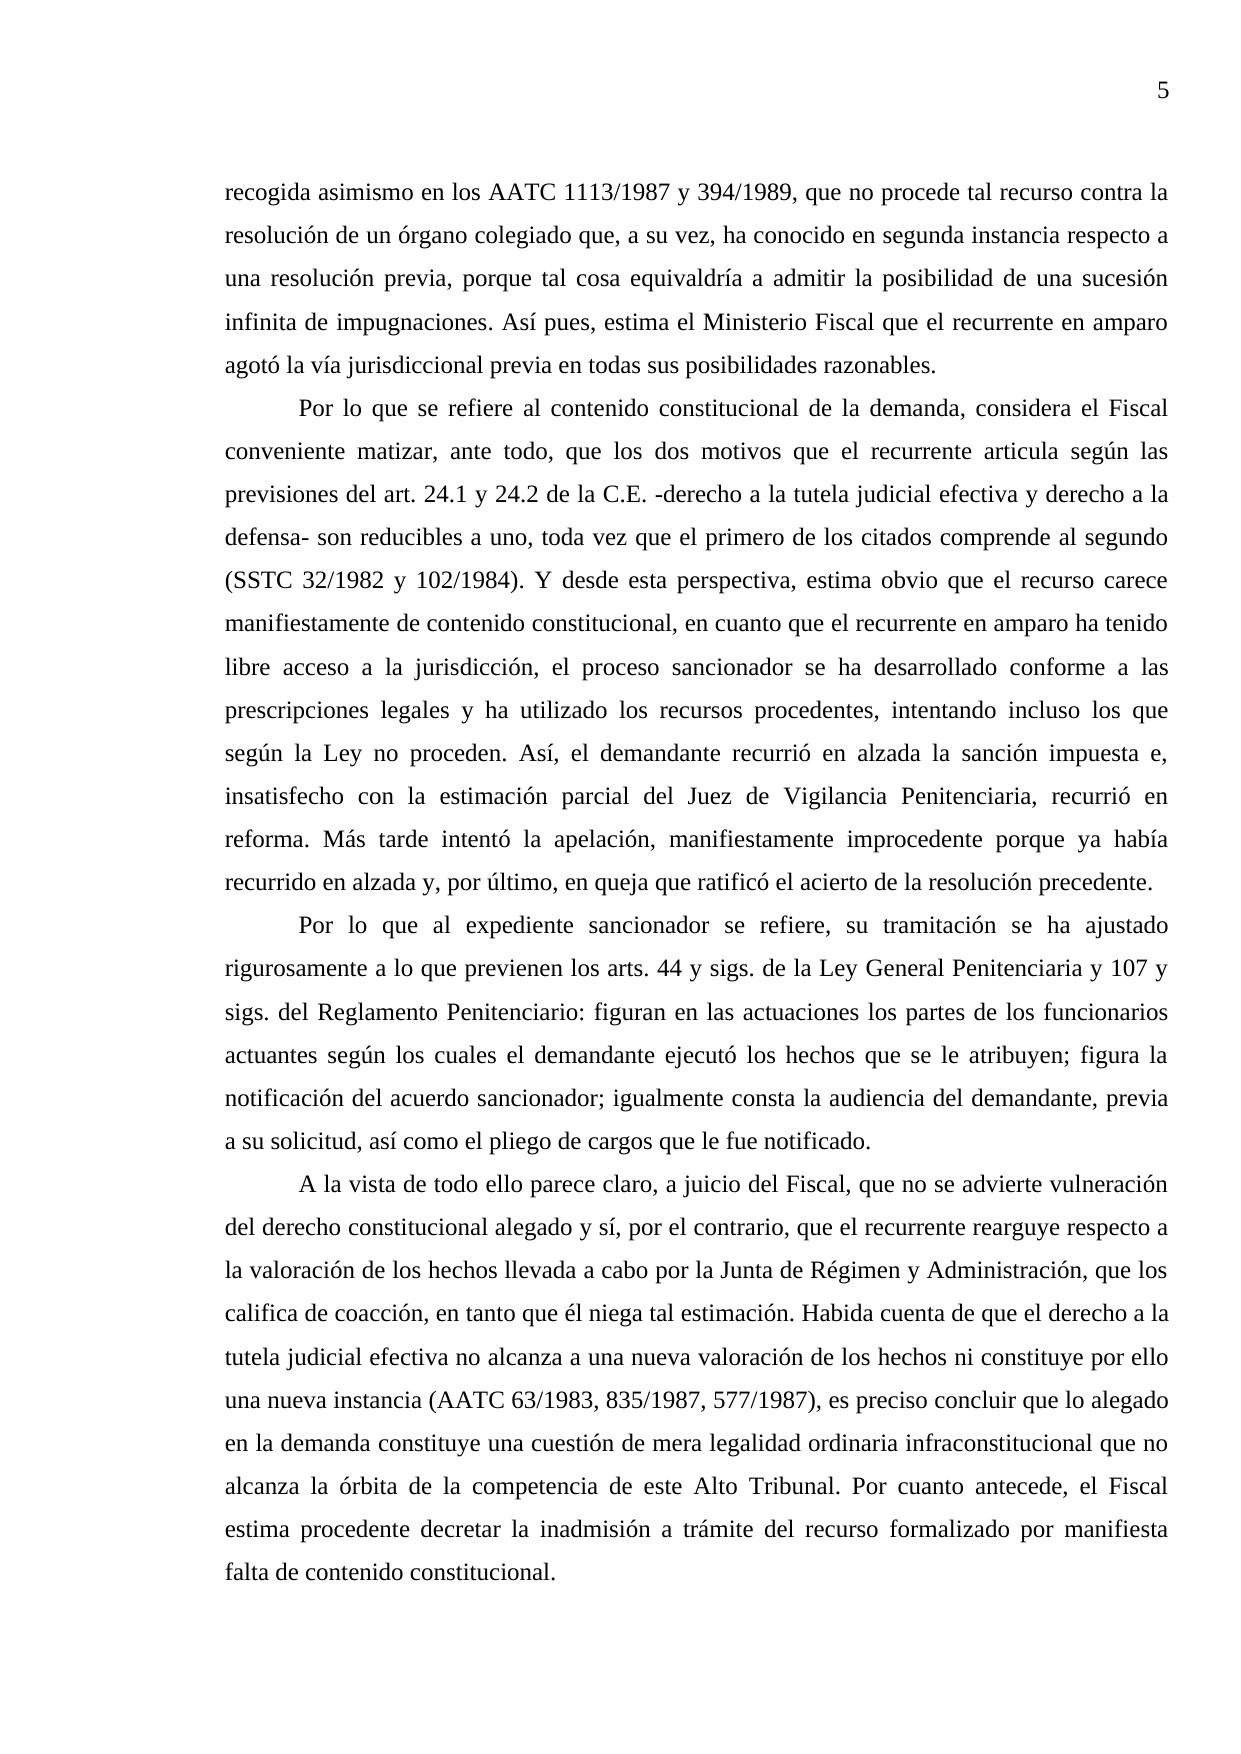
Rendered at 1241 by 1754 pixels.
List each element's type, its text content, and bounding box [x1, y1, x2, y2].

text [224, 177, 1169, 378]
text Por lo que se refiere al contenido constitucional de la demanda, considera el Fiscal conveniente matizar, ante todo, que los dos motivos que el recurrente articula según las previsiones del art. 24.1 y 24.2 de la C.E. -derecho a la tutela judicial efectiva y derecho a la defensa- son reducibles a uno, toda vez que el primero de los citados comprende al segundo (SSTC 32/1982 y 102/1984). Y desde esta perspectiva, estima obvio que el recurso carece manifiestamente de contenido constitucional, en cuanto que el recurrente en amparo ha tenido libre acceso a la jurisdicción, el proceso sancionador se ha desarrollado conforme a las prescripciones legales y ha utilizado los recursos procedentes, intentando incluso los que según la Ley no proceden. Así, el demandante recurrió en alzada la sanción impuesta e, insatisfecho con la estimación parcial del Juez de Vigilancia Penitenciaria, recurrió en reforma. Más tarde intentó la apelación, manifiestamente improcedente porque ya había recurrido en alzada y, por último, en queja que ratificó el acierto de la resolución precedente. [224, 393, 1169, 896]
text A la vista de todo ello parece claro, a juicio del Fiscal, que no se advierte vulneración del derecho constitucional alegado y sí, por el contrario, que el recurrente rearguye respecto a la valoración de los hechos llevada a cabo por la Junta de Régimen y Administración, que los califica de coacción, en tanto que él niega tal estimación. Habida cuenta de que el derecho a la tutela judicial efectiva no alcanza a una nueva valoración de los hechos ni constituye por ello una nueva instancia (AATC 63/1983, 835/1987, 577/1987), es preciso concluir que lo alegado en la demanda constituye una cuestión de mera legalidad ordinaria infraconstitucional que no alcanza la órbita de la competencia de este Alto Tribunal. Por cuanto antecede, el Fiscal estima procedente decretar la inadmisión a trámite del recurso formalizado por manifiesta falta de contenido constitucional. [224, 1169, 1169, 1586]
text Por lo que al expediente sancionador se refiere, su tramitación se ha ajustado rigurosamente a lo que previenen los arts. 44 y sigs. de la Ley General Penitenciaria y 107 y sigs. del Reglamento Penitenciario: figuran en las actuaciones los partes de los funcionarios actuantes según los cuales el demandante ejecutó los hechos que se le atribuyen; figura la notificación del acuerdo sancionador; igualmente consta la audiencia del demandante, previa a su solicitud, así como el pliego de cargos que le fue notificado. [224, 910, 1169, 1155]
